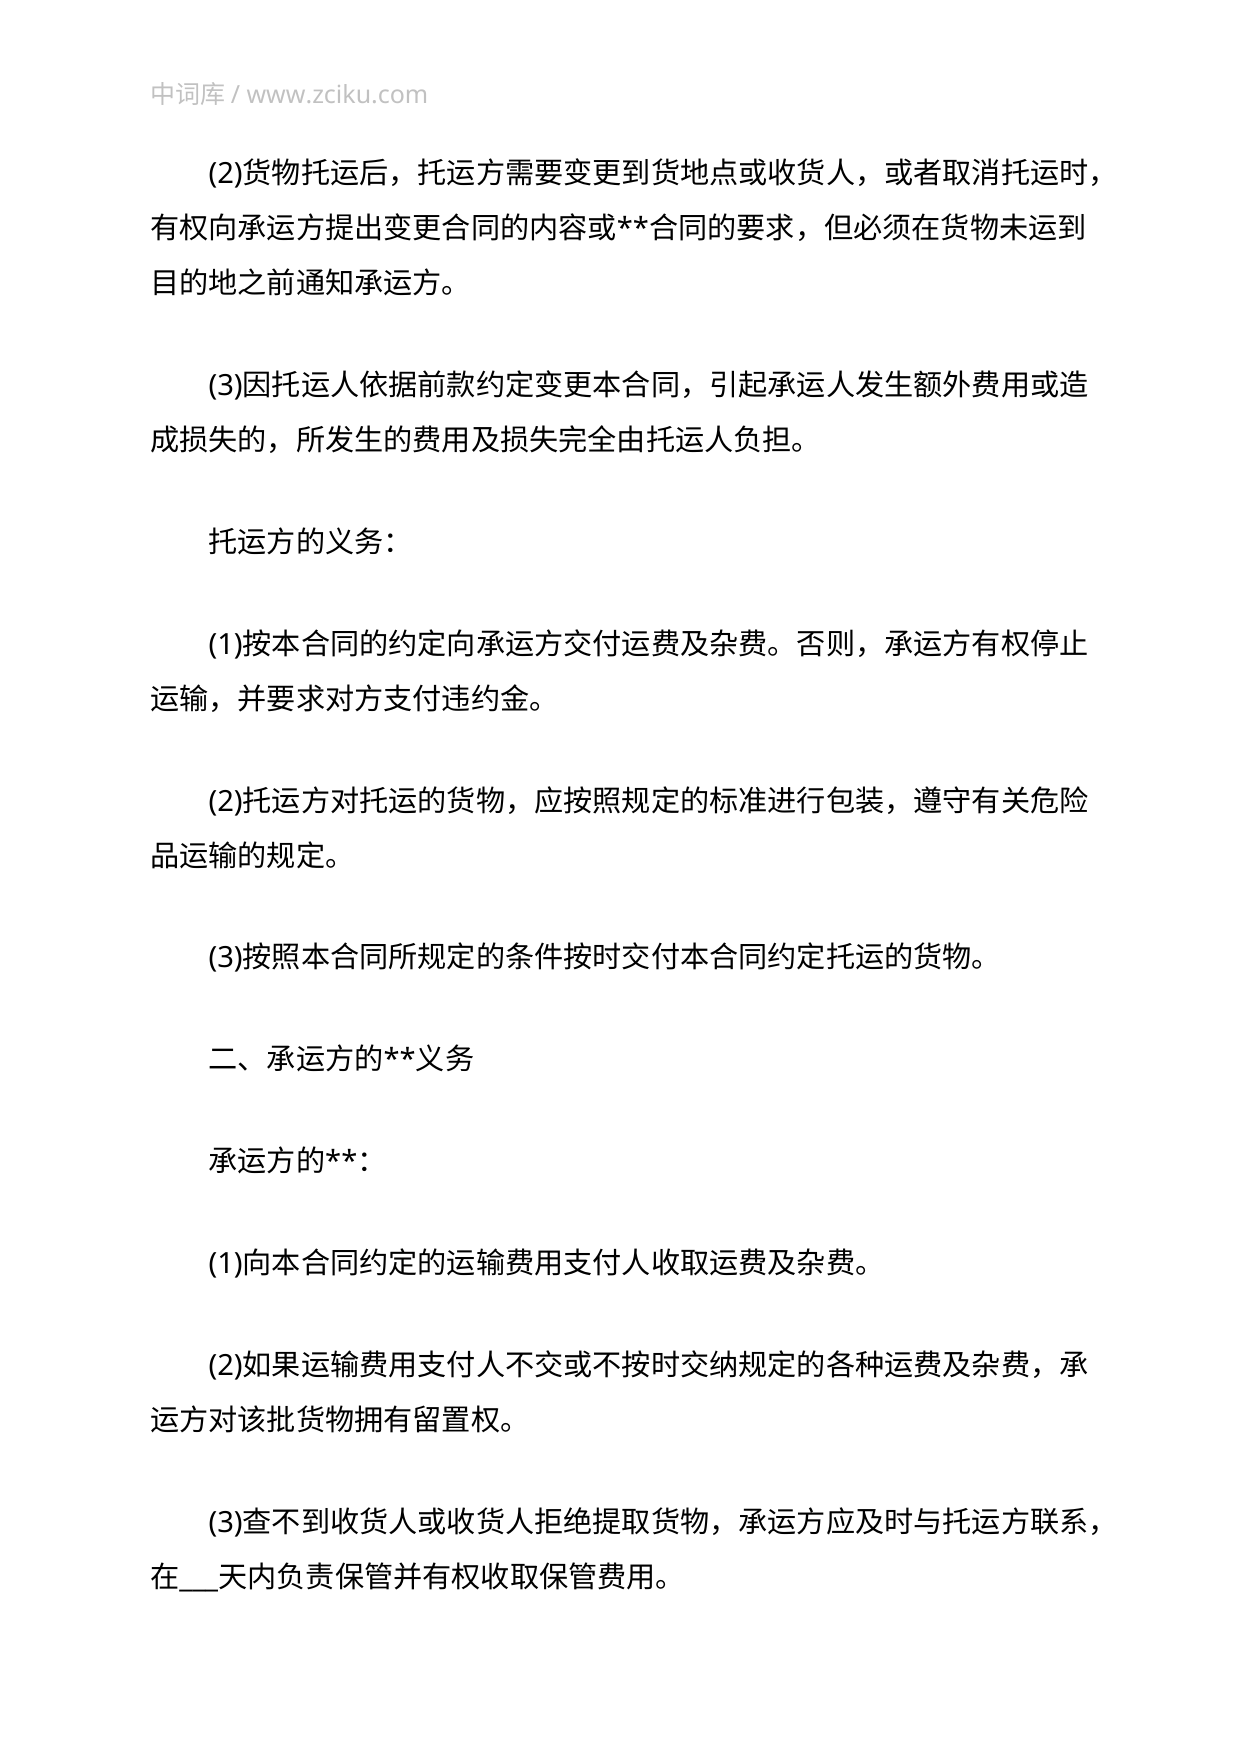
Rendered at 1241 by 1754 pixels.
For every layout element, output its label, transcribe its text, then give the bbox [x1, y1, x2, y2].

text (3)因托运人依据前款约定变更本合同，引起承运人发生额外费用或造成损失的，所发生的费用及损失完全由托运人负担。 [150, 362, 1090, 459]
text (3)查不到收货人或收货人拒绝提取货物，承运方应及时与托运方联系，在___天内负责保管并有权收取保管费用。 [150, 1498, 1090, 1596]
text (3)按照本合同所规定的条件按时交付本合同约定托运的货物。 [150, 934, 1090, 976]
text 承运方的**： [150, 1138, 1090, 1180]
text 托运方的义务： [150, 518, 1090, 561]
text (2)托运方对托运的货物，应按照规定的标准进行包装，遵守有关危险品运输的规定。 [150, 777, 1090, 874]
text 二、承运方的**义务 [150, 1036, 1090, 1078]
text (1)按本合同的约定向承运方交付运费及杂费。否则，承运方有权停止运输，并要求对方支付违约金。 [150, 620, 1090, 718]
text (1)向本合同约定的运输费用支付人收取运费及杂费。 [150, 1240, 1090, 1282]
text (2)如果运输费用支付人不交或不按时交纳规定的各种运费及杂费，承运方对该批货物拥有留置权。 [150, 1342, 1090, 1439]
text (2)货物托运后，托运方需要变更到货地点或收货人，或者取消托运时，有权向承运方提出变更合同的内容或**合同的要求，但必须在货物未运到目的地之前通知承运方。 [150, 150, 1090, 302]
